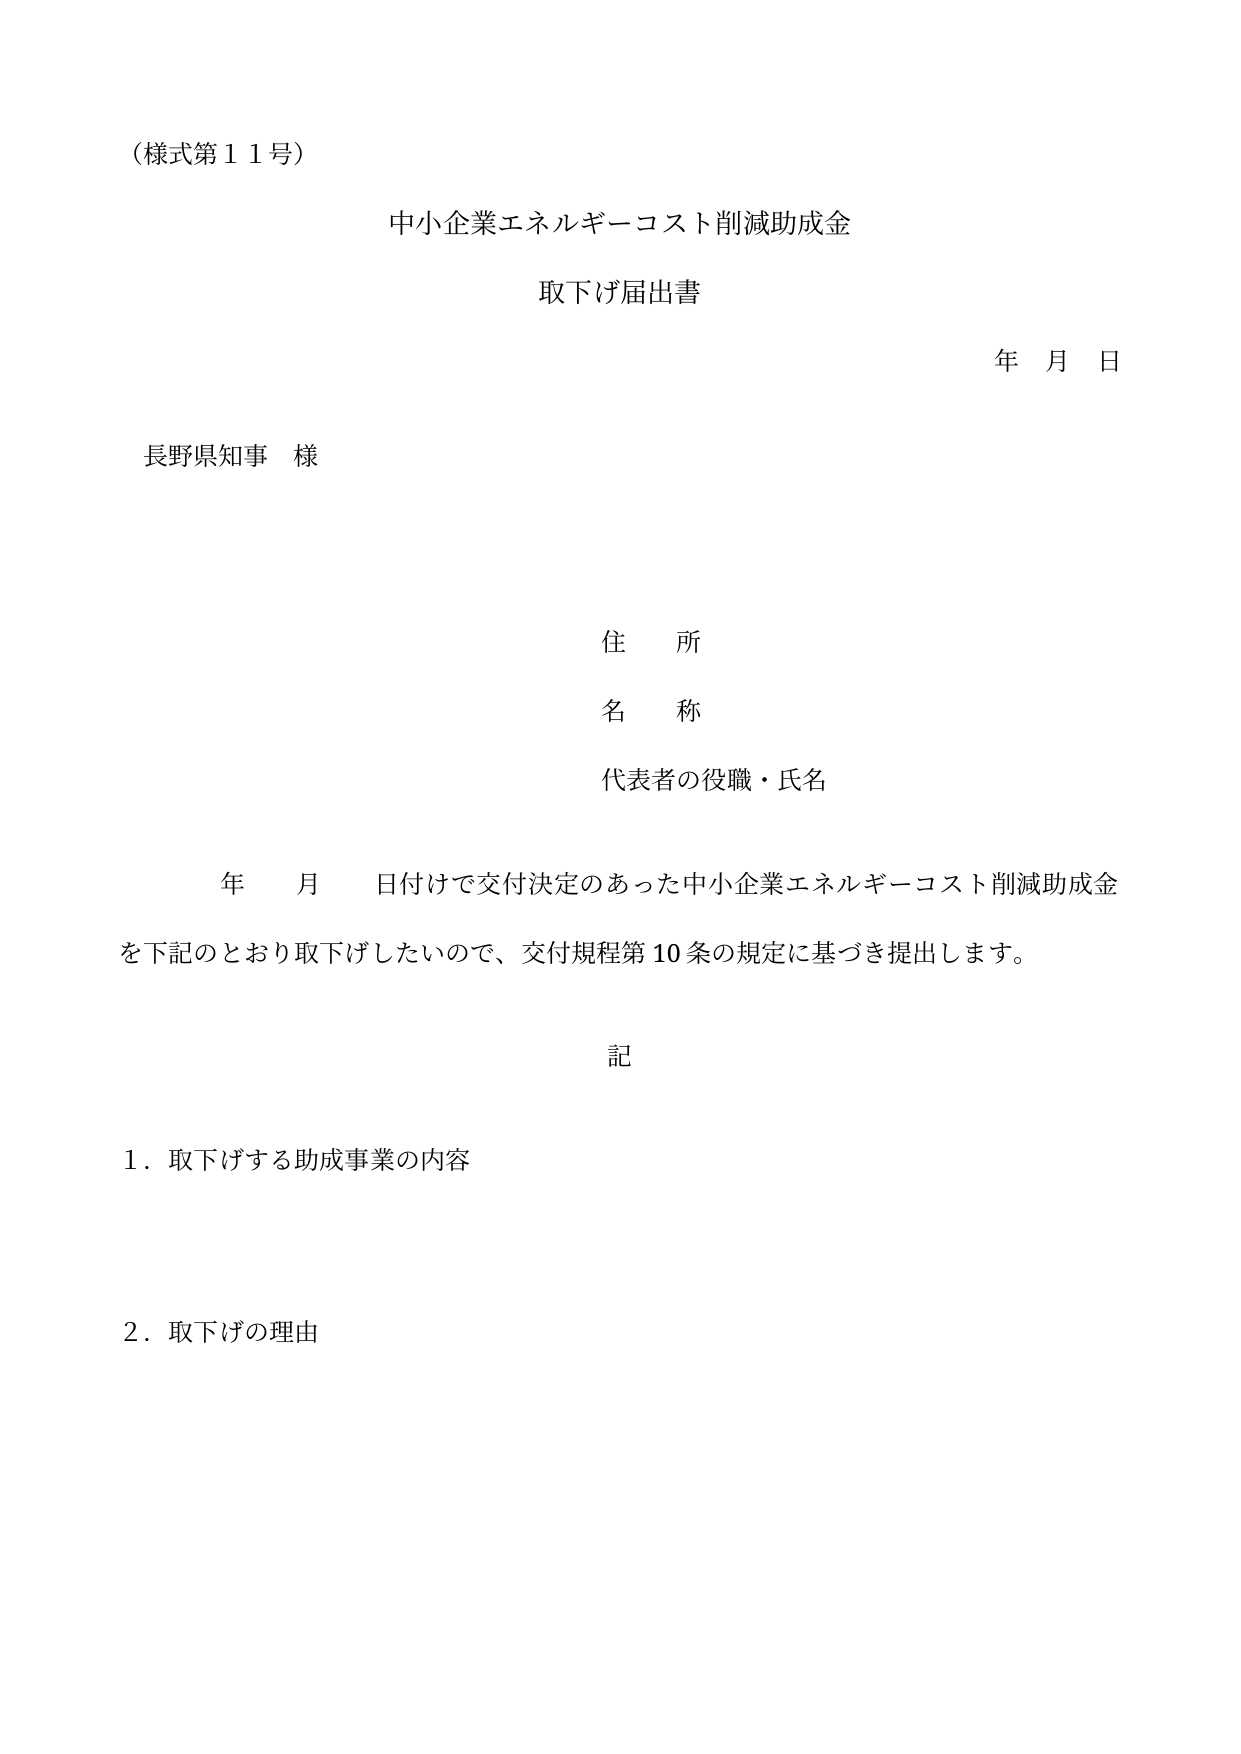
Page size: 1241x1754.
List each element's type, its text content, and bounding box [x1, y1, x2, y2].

text 年 月 日付けで交付決定のあった中小企業エネルギーコスト削減助成金を下記のとおり取下げしたいので、交付規程第10条の規定に基づき提出します。 [118, 848, 1122, 986]
text 取下げ届出書 [118, 256, 1122, 325]
text 住 所 [118, 607, 1122, 676]
text 記 [118, 1020, 1122, 1089]
text （様式第１１号） [118, 118, 1122, 187]
text 代表者の役職・氏名 [118, 744, 1122, 813]
text 中小企業エネルギーコスト削減助成金 [118, 187, 1122, 256]
text 名 称 [118, 676, 1122, 744]
text 年 月 日 [118, 325, 1122, 394]
text 長野県知事 様 [118, 437, 1132, 473]
text ２．取下げの理由 [118, 1296, 1122, 1365]
text １．取下げする助成事業の内容 [118, 1124, 1122, 1193]
